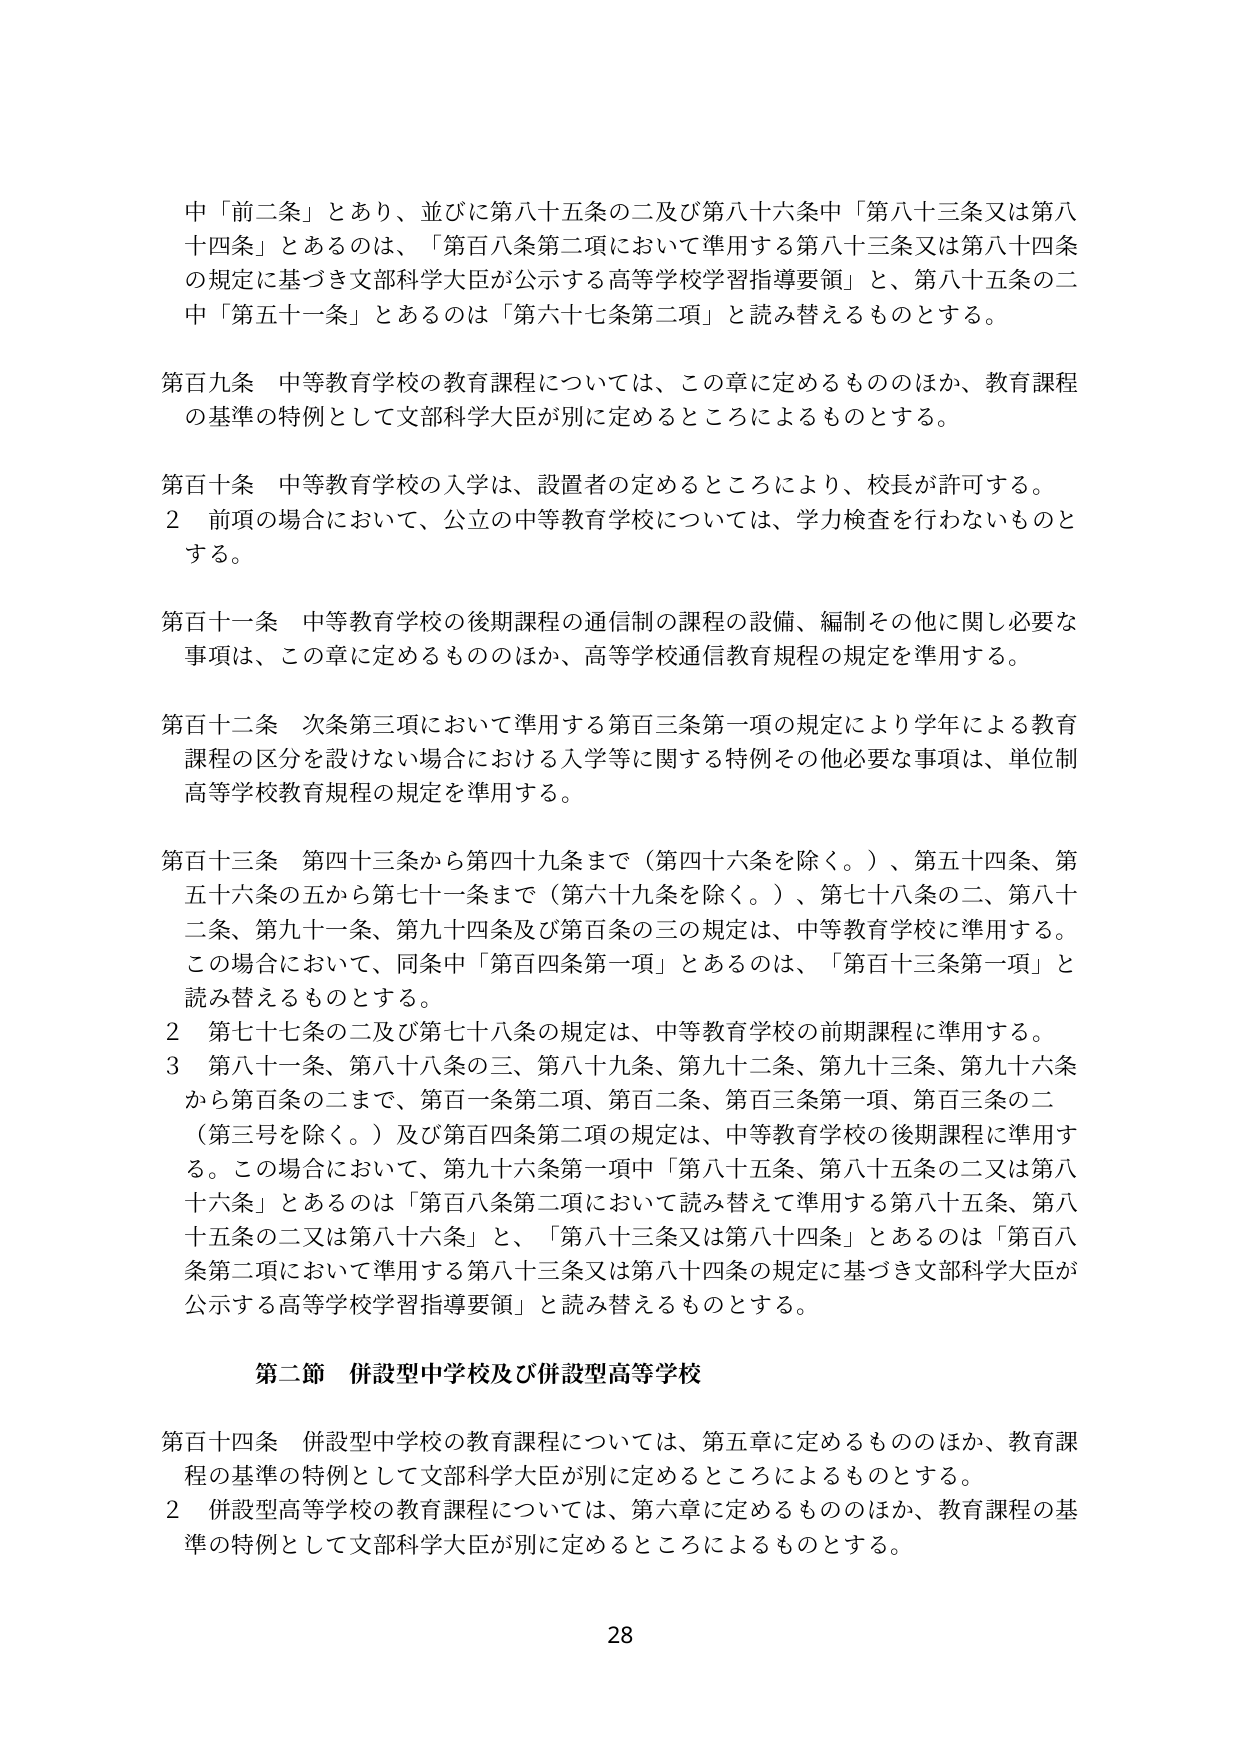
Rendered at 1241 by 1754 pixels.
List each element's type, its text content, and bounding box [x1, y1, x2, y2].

text ２ 前項の場合において、公立の中等教育学校については、学力検査を行わないものとする。 [161, 501, 1079, 569]
text ２ 併設型高等学校の教育課程については、第六章に定めるもののほか、教育課程の基準の特例として文部科学大臣が別に定めるところによるものとする。 [161, 1492, 1079, 1560]
text ３ 第八十一条、第八十八条の三、第八十九条、第九十二条、第九十三条、第九十六条から第百条の二まで、第百一条第二項、第百二条、第百三条第一項、第百三条の二（第三号を除く。）及び第百四条第二項の規定は、中等教育学校の後期課程に準用する。この場合において、第九十六条第一項中「第八十五条、第八十五条の二又は第八十六条」とあるのは「第百八条第二項において読み替えて準用する第八十五条、第八十五条の二又は第八十六条」と、「第八十三条又は第八十四条」とあるのは「第百八条第二項において準用する第八十三条又は第八十四条の規定に基づき文部科学大臣が公示する高等学校学習指導要領」と読み替えるものとする。 [161, 1048, 1079, 1321]
text 第百十三条 第四十三条から第四十九条まで（第四十六条を除く。）、第五十四条、第五十六条の五から第七十一条まで（第六十九条を除く。）、第七十八条の二、第八十二条、第九十一条、第九十四条及び第百条の三の規定は、中等教育学校に準用する。この場合において、同条中「第百四条第一項」とあるのは、「第百十三条第一項」と読み替えるものとする。 [161, 843, 1079, 1014]
text 第百十四条 併設型中学校の教育課程については、第五章に定めるもののほか、教育課程の基準の特例として文部科学大臣が別に定めるところによるものとする。 [161, 1424, 1079, 1492]
text 第二節 併設型中学校及び併設型高等学校 [253, 1355, 1079, 1389]
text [161, 194, 1079, 330]
text 第百十二条 次条第三項において準用する第百三条第一項の規定により学年による教育課程の区分を設けない場合における入学等に関する特例その他必要な事項は、単位制高等学校教育規程の規定を準用する。 [161, 706, 1079, 809]
text 第百十一条 中等教育学校の後期課程の通信制の課程の設備、編制その他に関し必要な事項は、この章に定めるもののほか、高等学校通信教育規程の規定を準用する。 [161, 604, 1079, 672]
text 第百九条 中等教育学校の教育課程については、この章に定めるもののほか、教育課程の基準の特例として文部科学大臣が別に定めるところによるものとする。 [161, 364, 1079, 433]
text ２ 第七十七条の二及び第七十八条の規定は、中等教育学校の前期課程に準用する。 [161, 1014, 1079, 1048]
text 第百十条 中等教育学校の入学は、設置者の定めるところにより、校長が許可する。 [161, 467, 1079, 501]
